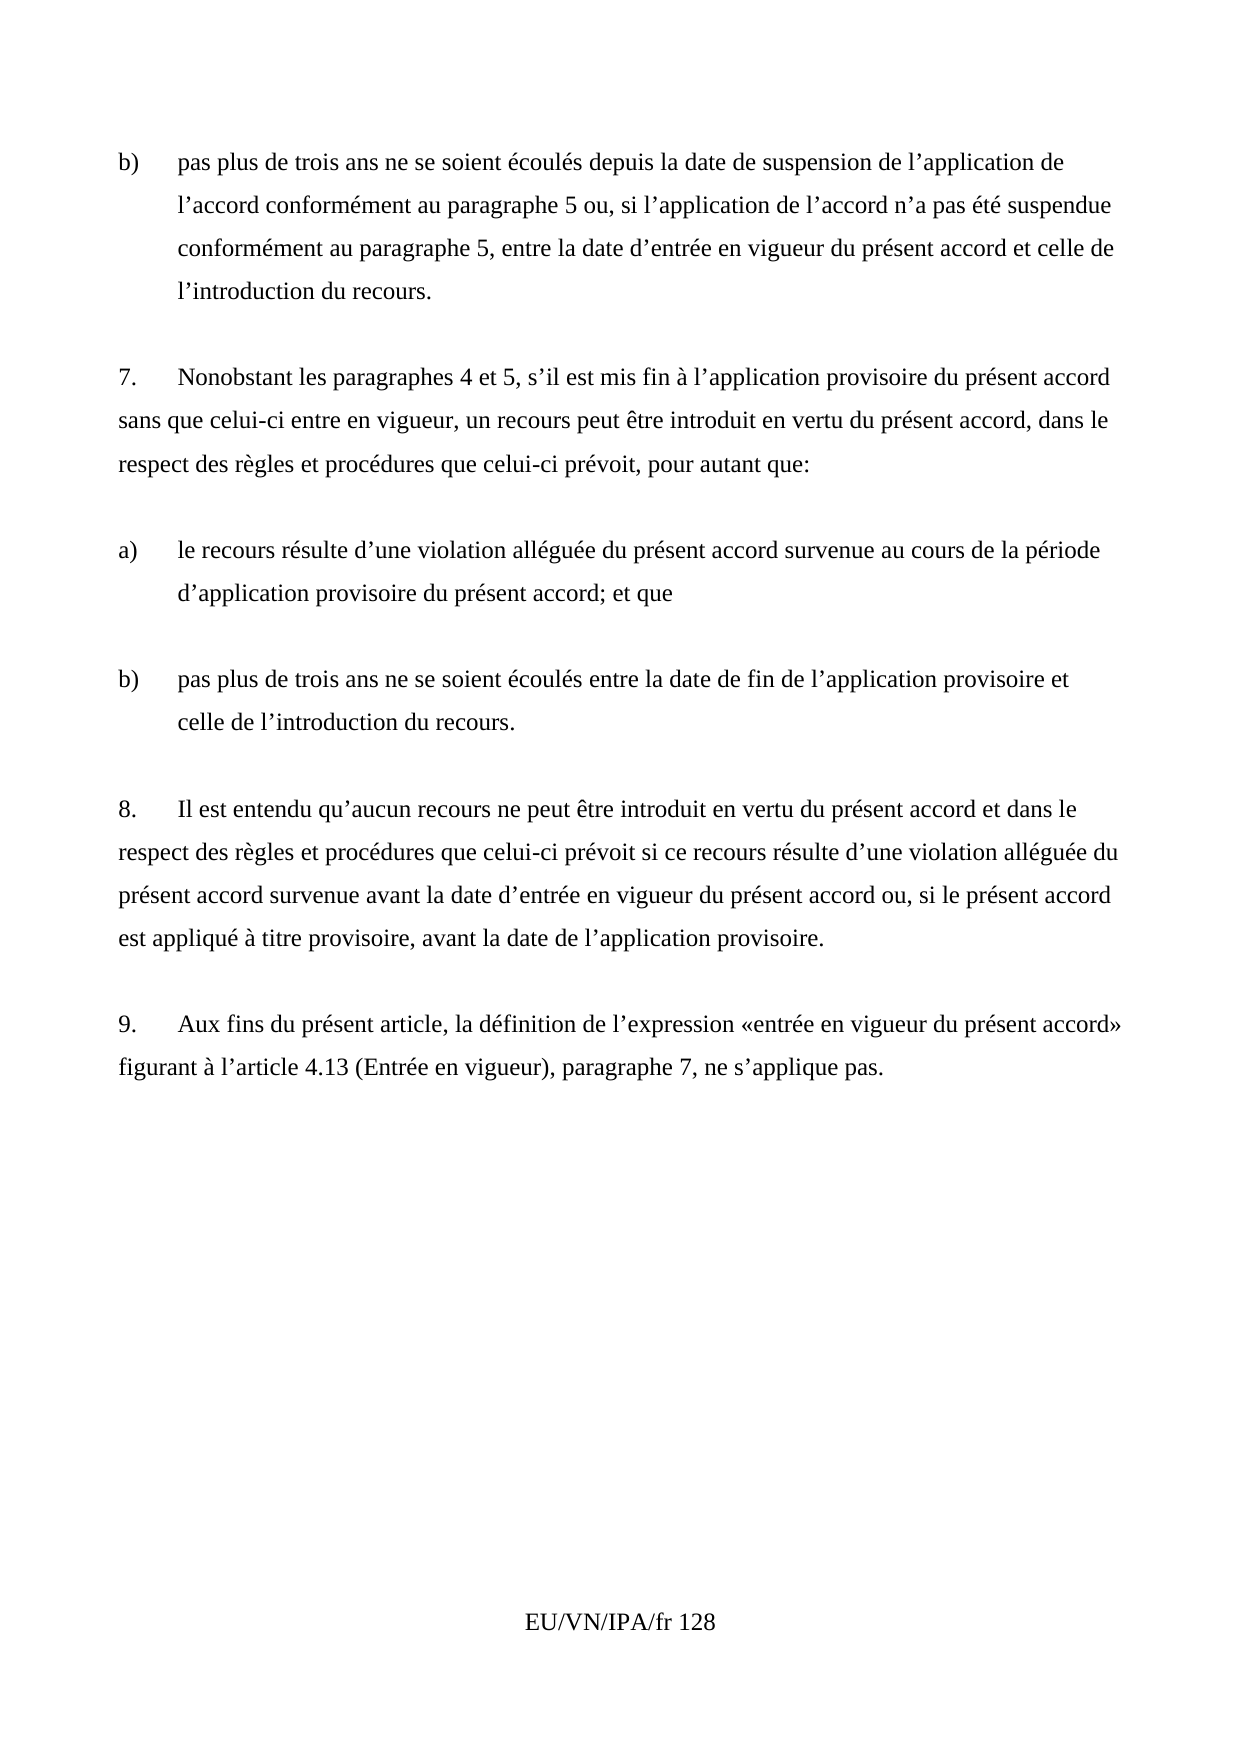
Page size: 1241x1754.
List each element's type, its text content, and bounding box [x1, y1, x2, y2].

text 7. Nonobstant les paragraphes 4 et 5, s’il est mis fin à l’application provisoire du présent accord sans que celui-ci entre en vigueur, un recours peut être introduit en vertu du présent accord, dans le respect des règles et procédures que celui-ci prévoit, pour autant que: [118, 362, 1122, 477]
text 9. Aux fins du présent article, la définition de l’expression «entrée en vigueur du présent accord» figurant à l’article 4.13 (Entrée en vigueur), paragraphe 7, ne s’applique pas. [118, 1009, 1122, 1081]
text b) pas plus de trois ans ne se soient écoulés depuis la date de suspension de l’application de l’accord conformément au paragraphe 5 ou, si l’application de l’accord n’a pas été suspendue conformément au paragraphe 5, entre la date d’entrée en vigueur du présent accord et celle de l’introduction du recours. [118, 147, 1122, 305]
text b) pas plus de trois ans ne se soient écoulés entre la date de fin de l’application provisoire et celle de l’introduction du recours. [118, 664, 1122, 736]
text 8. Il est entendu qu’aucun recours ne peut être introduit en vertu du présent accord et dans le respect des règles et procédures que celui-ci prévoit si ce recours résulte d’une violation alléguée du présent accord survenue avant la date d’entrée en vigueur du présent accord ou, si le présent accord est appliqué à titre provisoire, avant la date de l’application provisoire. [118, 794, 1122, 952]
text a) le recours résulte d’une violation alléguée du présent accord survenue au cours de la période d’application provisoire du présent accord; et que [118, 535, 1122, 607]
